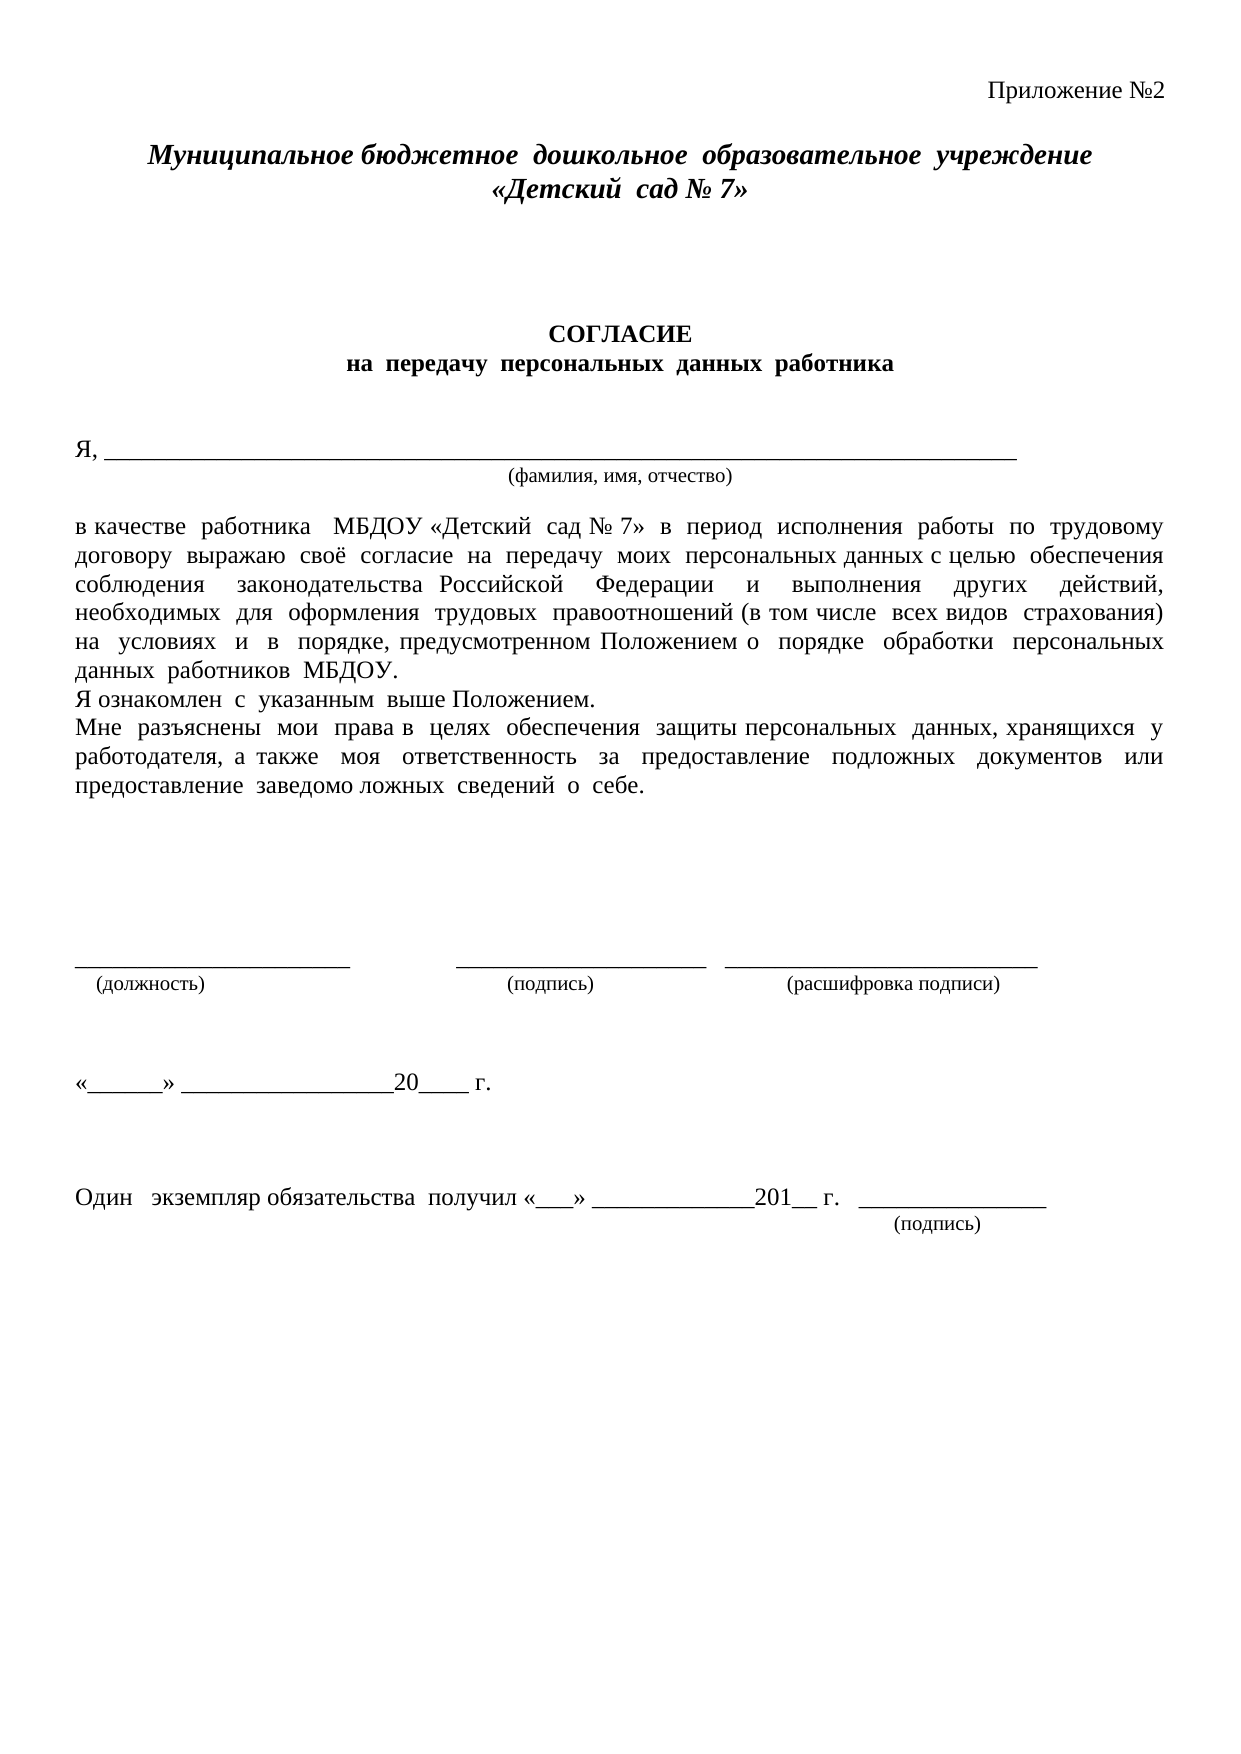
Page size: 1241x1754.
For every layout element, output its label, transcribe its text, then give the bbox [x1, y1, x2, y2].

text ______________________ ____________________ _________________________ [75, 942, 1165, 971]
text Я ознакомлен с указанным выше Положением. [75, 684, 1165, 712]
text Мне разъяснены мои права в целях обеспечения защиты персональных данных, хранящихся у работодателя, а также моя ответственность за предоставление подложных документов или предоставление заведомо ложных сведений о себе. [75, 712, 1165, 799]
text СОГЛАСИЕ [75, 319, 1165, 348]
text (подпись) [75, 1211, 1165, 1235]
text (фамилия, имя, отчество) [75, 463, 1165, 487]
text «Детский сад № 7» [75, 171, 1165, 204]
text Я, _________________________________________________________________________ [75, 434, 1165, 463]
text «______» _________________20____ г. [75, 1067, 1165, 1096]
text Один экземпляр обязательства получил «___» _____________201__ г. _______________ [75, 1182, 1165, 1211]
text Муниципальное бюджетное дошкольное образовательное учреждение [75, 137, 1165, 171]
text (должность) (подпись) (расшифровка подписи) [75, 971, 1165, 995]
text в качестве работника МБДОУ «Детский сад № 7» в период исполнения работы по трудовому договору выражаю своё согласие на передачу моих персональных данных с целью обеспечения соблюдения законодательства Российской Федерации и выполнения других действий, необходимых для оформления трудовых правоотношений (в том числе всех видов страхования) на условиях и в порядке, предусмотренном Положением о порядке обработки персональных данных работников МБДОУ. [75, 511, 1165, 684]
text Приложение №2 [75, 75, 1165, 104]
text на передачу персональных данных работника [75, 348, 1165, 377]
